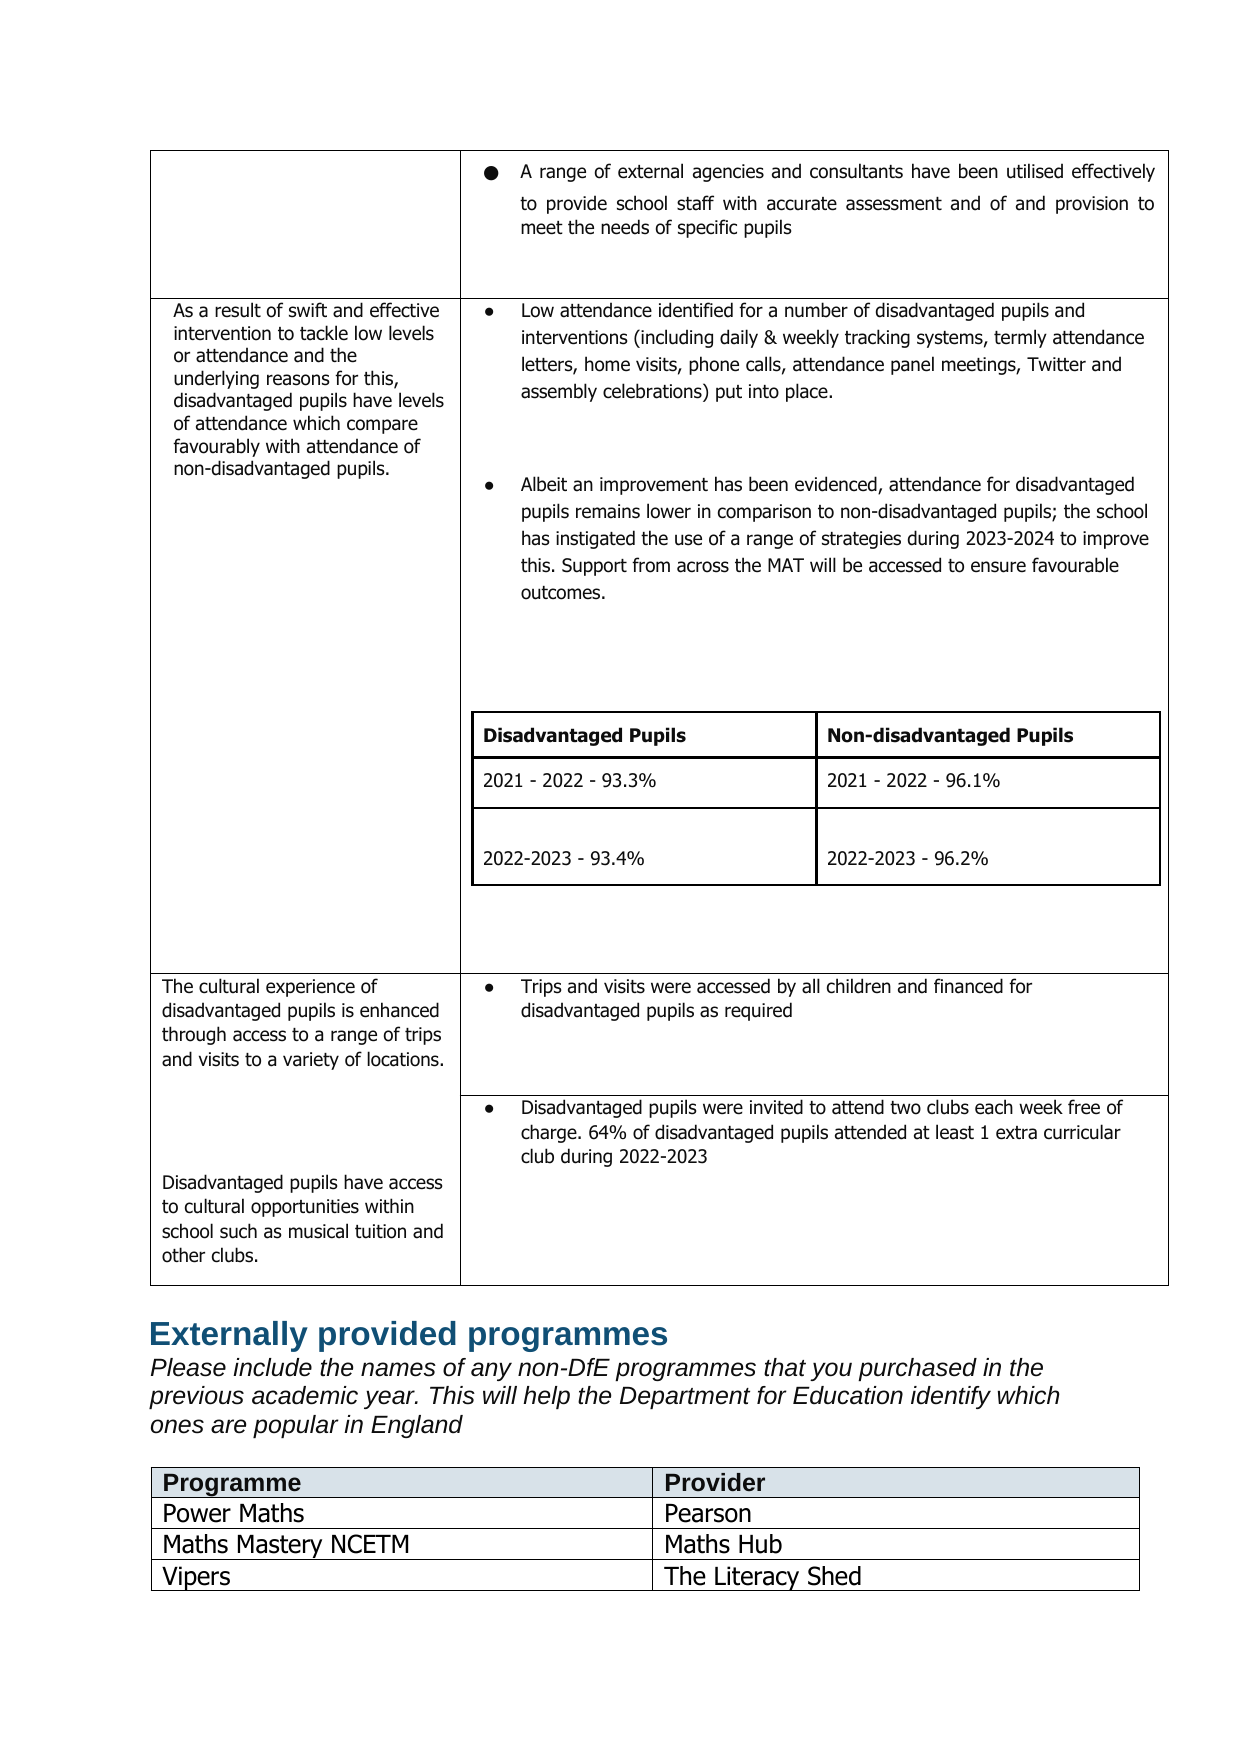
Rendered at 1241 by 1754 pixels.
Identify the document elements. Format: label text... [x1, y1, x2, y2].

table_cell Low attendance identified for a number of disadvantaged pupils and interventions (including daily & weekly tracking systems, termly attendance letters, home visits, phone calls, attendance panel meetings, Twitter and assembly celebrations) put into place. Albeit an improvement has been evidenced, attendance for disadvantaged pupils remains lower in comparison to non-disadvantaged pupils; the school has instigated the use of a range of strategies during 2023-2024 to improve this. Support from across the MAT will be accessed to ensure favourable outcomes. [461, 299, 1168, 973]
table_cell The cultural experience of disadvantaged pupils is enhanced through access to a range of trips and visits to a variety of locations. Disadvantaged pupils have access to cultural opportunities within school such as musical tuition and other clubs. [151, 974, 460, 1285]
text Please include the names of any non-DfE programmes that you purchased in the previous academic year. This will help the Department for Education identify which ones are popular in England [150, 1353, 1090, 1439]
table_cell Pearson [653, 1498, 1139, 1528]
table_cell Maths Hub [653, 1529, 1139, 1559]
table_cell Maths Mastery NCETM [152, 1529, 652, 1559]
table_cell Vipers [152, 1560, 652, 1590]
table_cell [151, 151, 460, 298]
text Externally provided programmes [148, 1314, 1090, 1353]
table_cell Trips and visits were accessed by all children and financed for disadvantaged pupils as required [461, 974, 1168, 1095]
table_cell As a result of swift and effective intervention to tackle low levels or attendance and the underlying reasons for this, disadvantaged pupils have levels of attendance which compare favourably with attendance of non-disadvantaged pupils. [151, 299, 460, 973]
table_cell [461, 151, 1168, 298]
table_cell Power Maths [152, 1498, 652, 1528]
table_cell The Literacy Shed [653, 1560, 1139, 1590]
table_header Provider [653, 1468, 1139, 1497]
table_cell Disadvantaged pupils were invited to attend two clubs each week free of charge. 64% of disadvantaged pupils attended at least 1 extra curricular club during 2022-2023 [461, 1096, 1168, 1285]
table_header Programme [152, 1468, 652, 1497]
